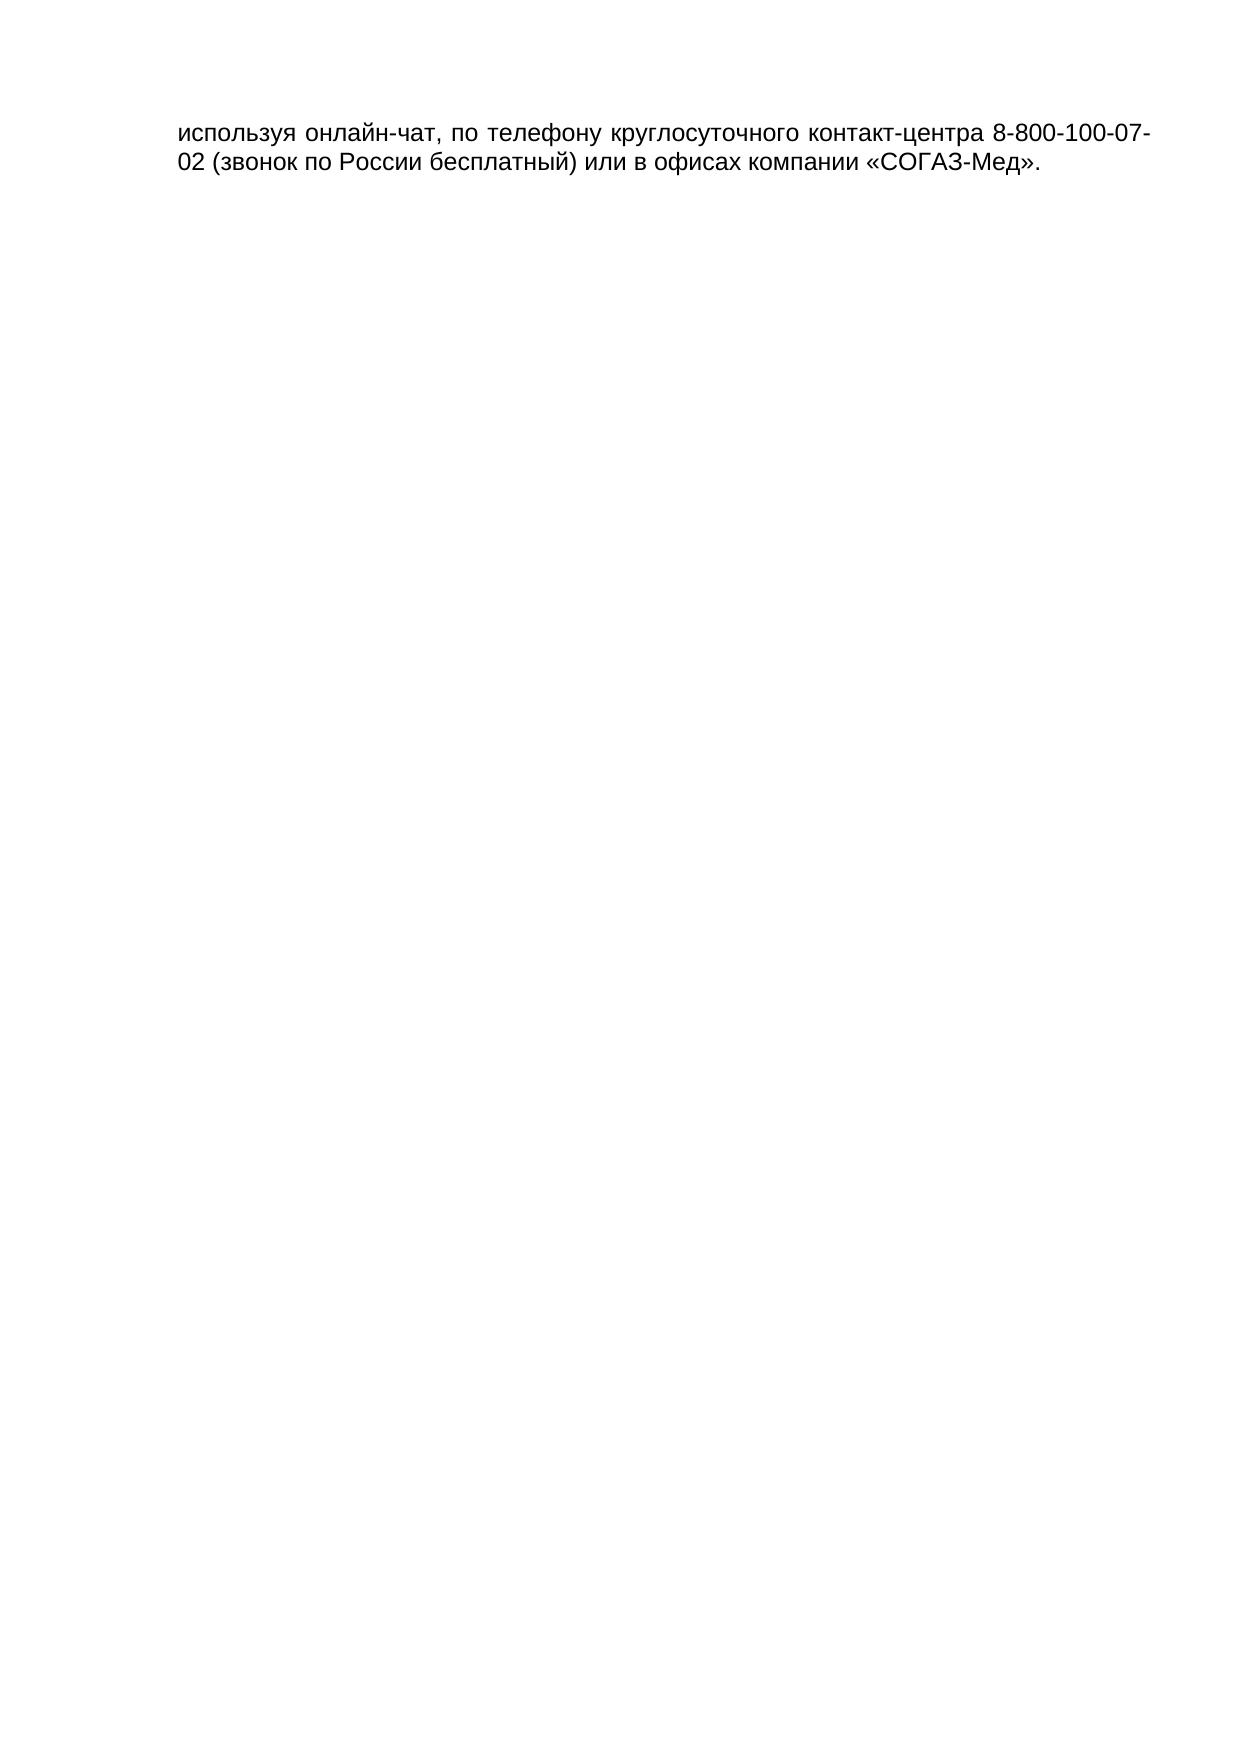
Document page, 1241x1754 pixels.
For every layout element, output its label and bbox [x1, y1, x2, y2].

text [177, 118, 1152, 176]
